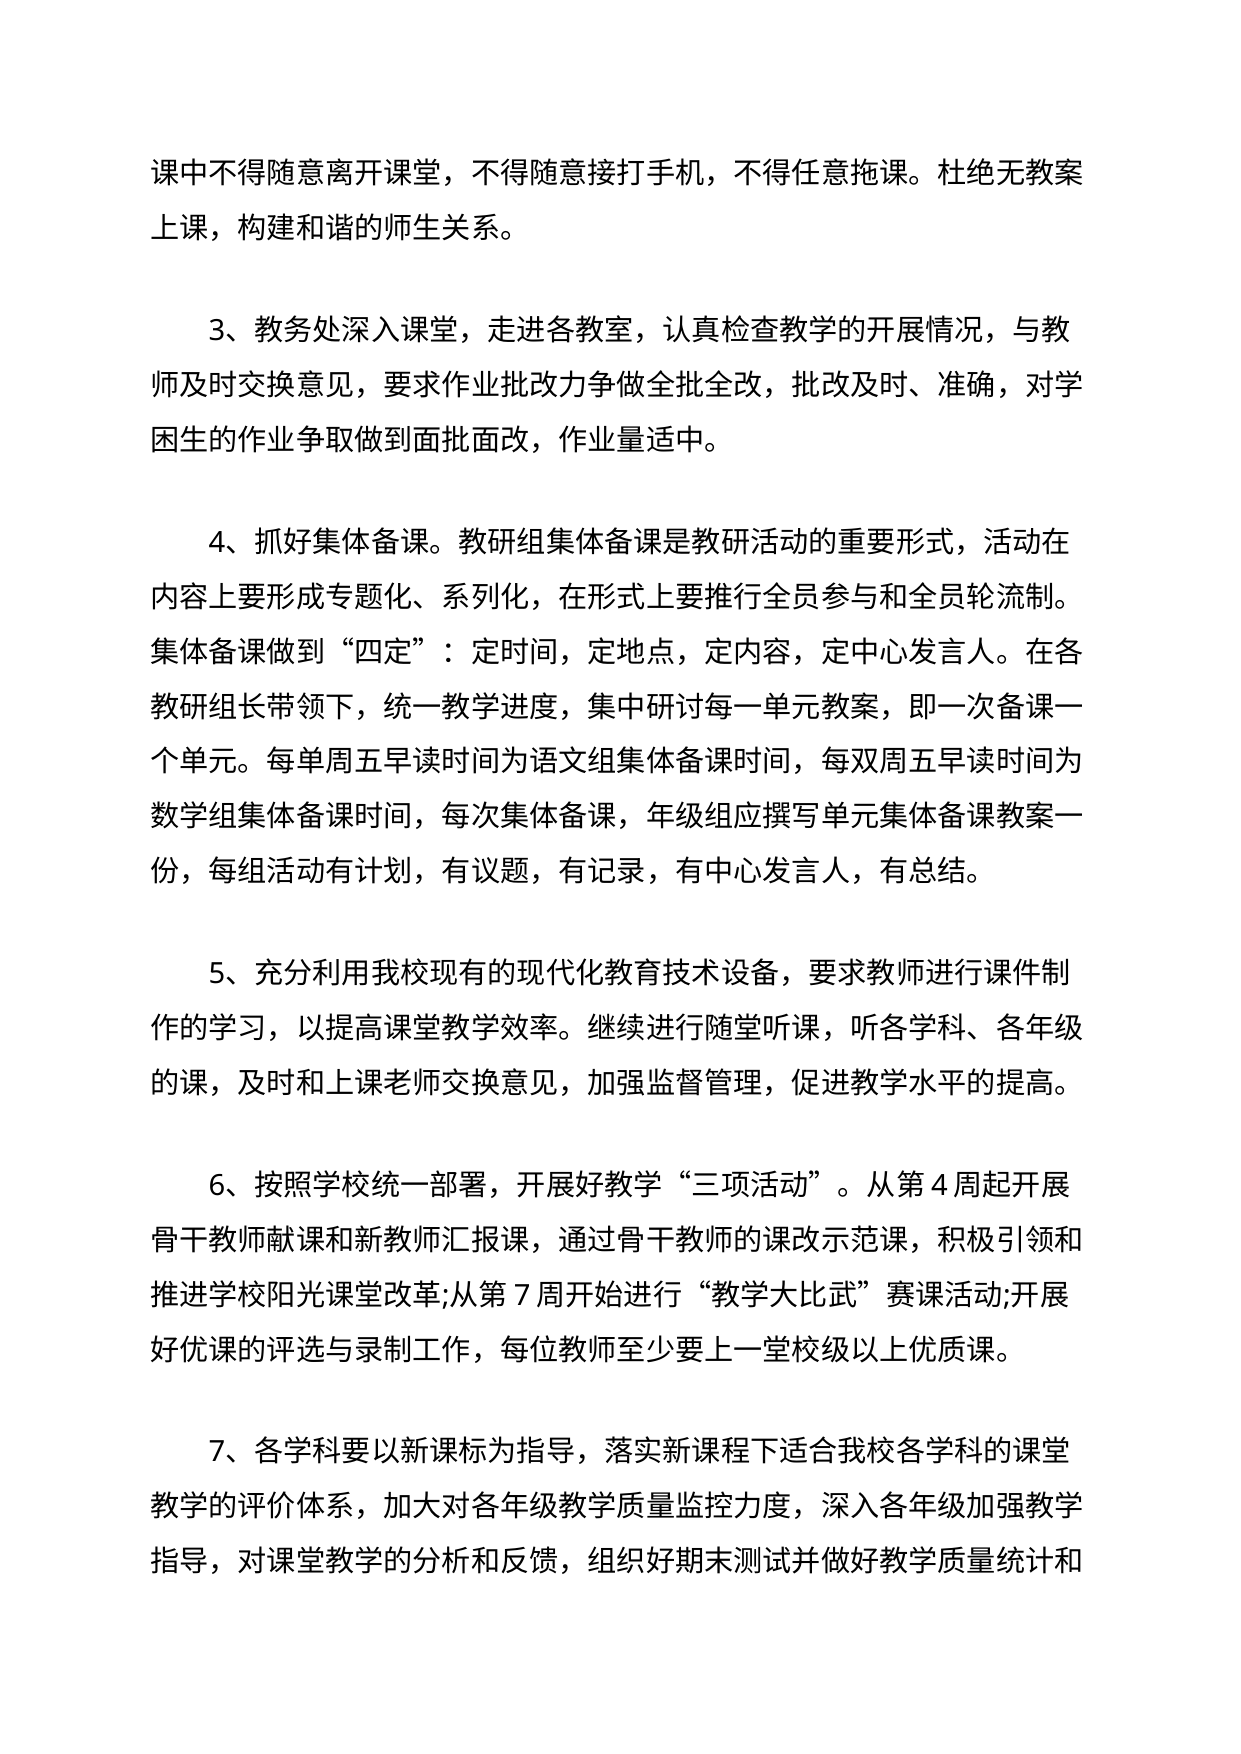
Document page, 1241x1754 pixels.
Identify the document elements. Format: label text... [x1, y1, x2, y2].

text 5、充分利用我校现有的现代化教育技术设备，要求教师进行课件制作的学习，以提高课堂教学效率。继续进行随堂听课，听各学科、各年级的课，及时和上课老师交换意见，加强监督管理，促进教学水平的提高。 [150, 949, 1090, 1102]
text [150, 150, 1090, 247]
text 6、按照学校统一部署，开展好教学“三项活动”。从第4周起开展骨干教师献课和新教师汇报课，通过骨干教师的课改示范课，积极引领和推进学校阳光课堂改革;从第7周开始进行“教学大比武”赛课活动;开展好优课的评选与录制工作，每位教师至少要上一堂校级以上优质课。 [150, 1161, 1090, 1368]
text 4、抓好集体备课。教研组集体备课是教研活动的重要形式，活动在内容上要形成专题化、系列化，在形式上要推行全员参与和全员轮流制。集体备课做到“四定”：定时间，定地点，定内容，定中心发言人。在各教研组长带领下，统一教学进度，集中研讨每一单元教案，即一次备课一个单元。每单周五早读时间为语文组集体备课时间，每双周五早读时间为数学组集体备课时间，每次集体备课，年级组应撰写单元集体备课教案一份，每组活动有计划，有议题，有记录，有中心发言人，有总结。 [150, 518, 1090, 890]
text 3、教务处深入课堂，走进各教室，认真检查教学的开展情况，与教师及时交换意见，要求作业批改力争做全批全改，批改及时、准确，对学困生的作业争取做到面批面改，作业量适中。 [150, 307, 1090, 459]
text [150, 1428, 1090, 1580]
